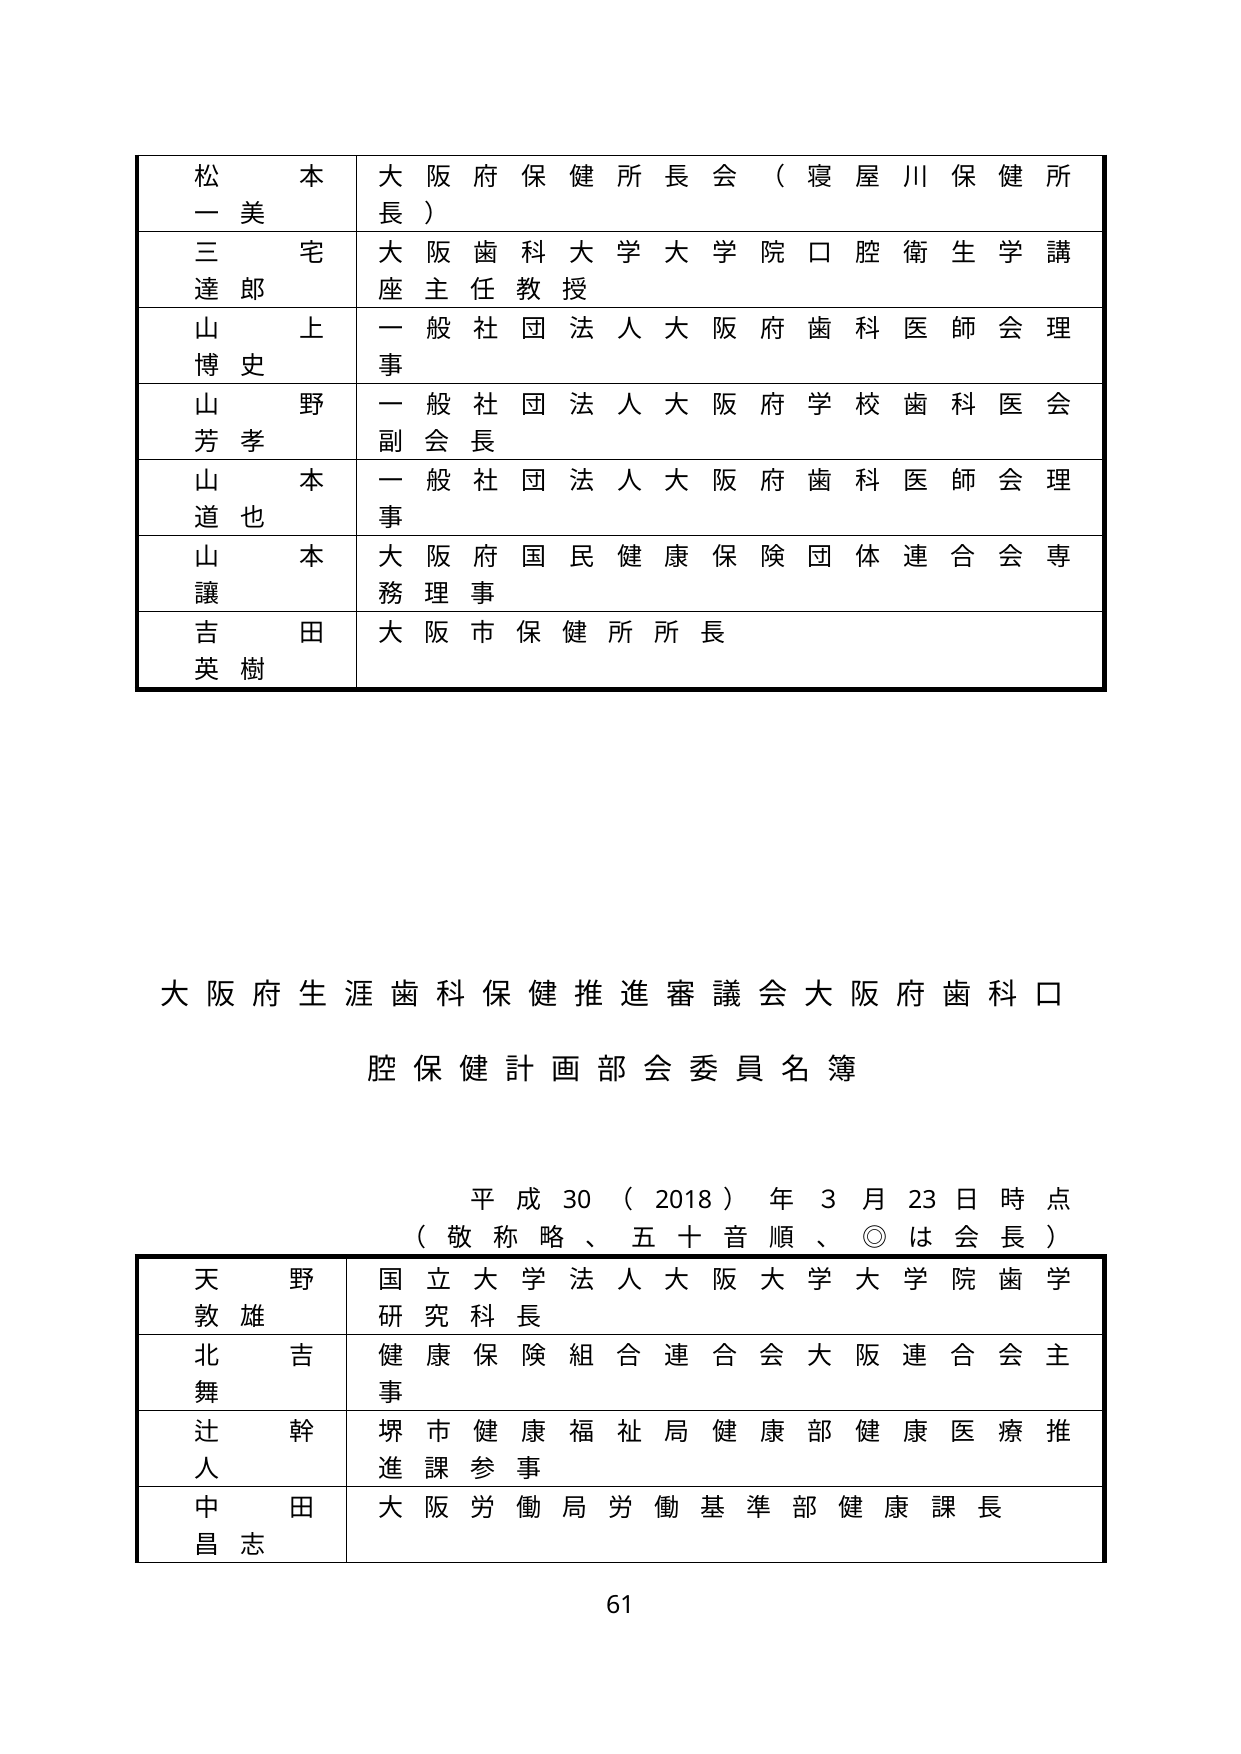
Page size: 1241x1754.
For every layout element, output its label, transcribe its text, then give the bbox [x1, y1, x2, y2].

table_cell 一般社団法人大阪府歯科医師会理事 [357, 460, 1102, 535]
table_cell 中田 昌志 [183, 1487, 346, 1562]
table_cell [139, 156, 182, 231]
table_cell [139, 384, 182, 459]
table_header [139, 1259, 182, 1334]
table_cell 大阪市保健所所長 [357, 612, 1102, 687]
table_cell 松本 一美 [183, 156, 356, 231]
table_cell [139, 308, 182, 383]
table_cell 一般社団法人大阪府学校歯科医会副会長 [357, 384, 1102, 459]
table_cell [139, 460, 182, 535]
table_cell 一般社団法人大阪府歯科医師会理事 [357, 308, 1102, 383]
table_cell [139, 612, 182, 687]
table_cell [139, 536, 182, 611]
text （敬称略、五十音順、◎は会長） [148, 1217, 1092, 1254]
table_cell [139, 1335, 182, 1410]
table_cell 山野 芳孝 [183, 384, 356, 459]
table_cell 三宅 達郎 [183, 232, 356, 307]
table_cell [139, 232, 182, 307]
table_cell 大阪府国民健康保険団体連合会専務理事 [357, 536, 1102, 611]
table_cell 大阪府保健所長会（寝屋川保健所長） [357, 156, 1102, 231]
table_cell 山本 讓 [183, 536, 356, 611]
text 平成30（2018）年３月23日時点 [148, 1179, 1092, 1217]
table_cell [139, 1487, 182, 1562]
table_header 国立大学法人大阪大学大学院歯学研究科長 [347, 1259, 1102, 1334]
table_cell [139, 1411, 182, 1486]
table_cell 大阪労働局労働基準部健康課長 [347, 1487, 1102, 1562]
table_cell 山本 道也 [183, 460, 356, 535]
table_cell 吉田 英樹 [183, 612, 356, 687]
table_cell 山上 博史 [183, 308, 356, 383]
table_cell 堺市健康福祉局健康部健康医療推進課参事 [347, 1411, 1102, 1486]
table_cell 大阪歯科大学大学院口腔衛生学講座主任教授 [357, 232, 1102, 307]
text 大阪府生涯歯科保健推進審議会大阪府歯科口腔保健計画部会委員名簿 [148, 954, 1092, 1104]
table_cell 健康保険組合連合会大阪連合会主事 [347, 1335, 1102, 1410]
table_cell 辻 幹人 [183, 1411, 346, 1486]
table_header 天野 敦雄 [183, 1259, 346, 1334]
table_cell 北吉 舞 [183, 1335, 346, 1410]
